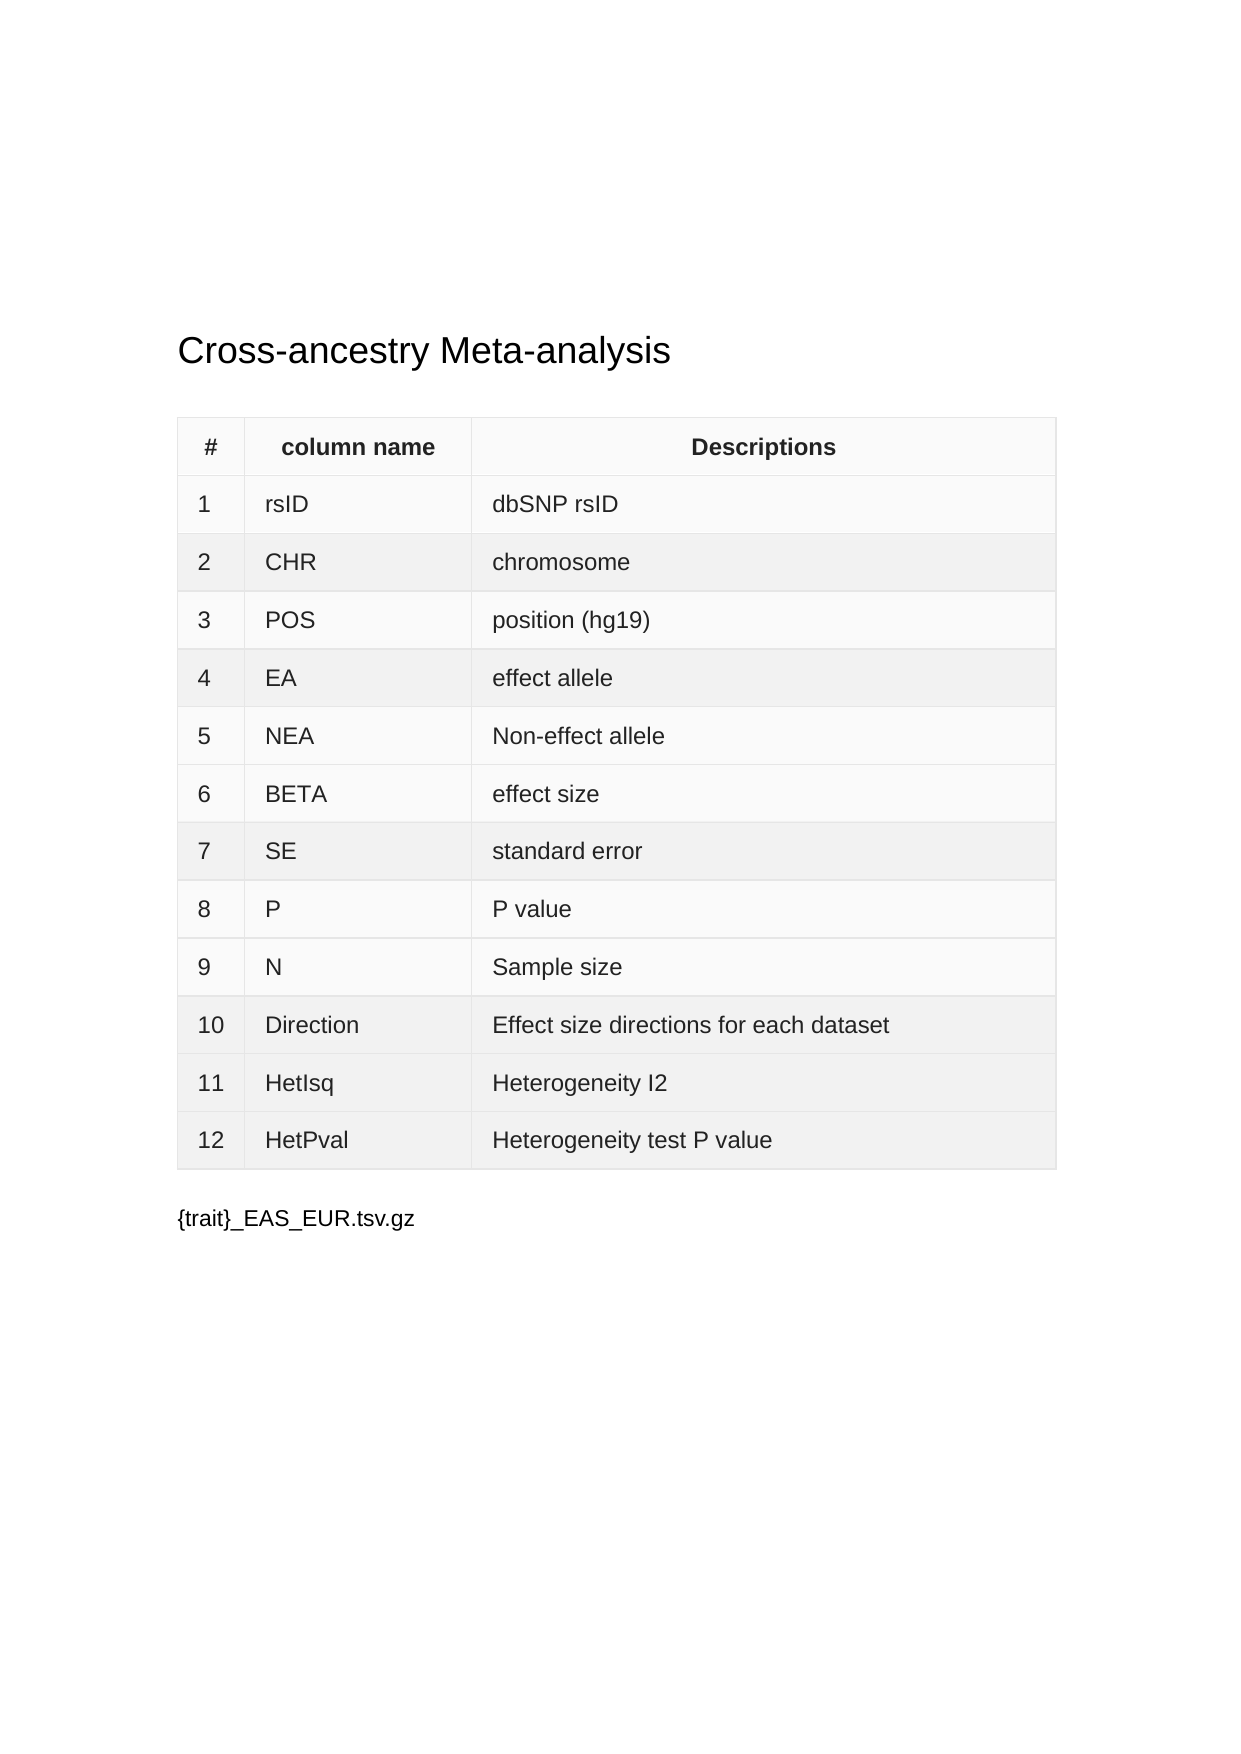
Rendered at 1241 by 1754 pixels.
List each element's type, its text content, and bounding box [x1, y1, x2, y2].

text Cross-ancestry Meta-analysis [177, 313, 1063, 388]
table_cell effect size [472, 765, 1055, 821]
table_cell 1 [178, 476, 244, 532]
table_cell Effect size directions for each dataset [472, 997, 1055, 1053]
table_cell NEA [245, 707, 471, 764]
table_cell position (hg19) [472, 592, 1055, 648]
table_cell P [245, 881, 471, 937]
table_header # [178, 418, 244, 474]
table_cell rsID [245, 476, 471, 532]
table_cell 11 [178, 1054, 244, 1111]
table_cell 8 [178, 881, 244, 937]
table_cell P value [472, 881, 1055, 937]
table_cell Heterogeneity test P value [472, 1112, 1055, 1168]
table_cell dbSNP rsID [472, 476, 1055, 532]
table_cell chromosome [472, 534, 1055, 590]
table_cell 10 [178, 997, 244, 1053]
text {trait}_EAS_EUR.tsv.gz [177, 1199, 1063, 1237]
table_cell Sample size [472, 939, 1055, 995]
table_header Descriptions [472, 418, 1055, 474]
table_cell 5 [178, 707, 244, 764]
table_header column name [245, 418, 471, 474]
table_cell effect allele [472, 650, 1055, 706]
table_cell Direction [245, 997, 471, 1053]
table_cell 7 [178, 823, 244, 879]
table_cell HetPval [245, 1112, 471, 1168]
table_cell HetIsq [245, 1054, 471, 1111]
table_cell Heterogeneity I2 [472, 1054, 1055, 1111]
table_cell 6 [178, 765, 244, 821]
table_cell standard error [472, 823, 1055, 879]
table_cell SE [245, 823, 471, 879]
table_cell CHR [245, 534, 471, 590]
table_cell 9 [178, 939, 244, 995]
table_cell 3 [178, 592, 244, 648]
table_cell N [245, 939, 471, 995]
table_cell 4 [178, 650, 244, 706]
table_cell EA [245, 650, 471, 706]
table_cell BETA [245, 765, 471, 821]
table_cell POS [245, 592, 471, 648]
table_cell 2 [178, 534, 244, 590]
table_cell Non-effect allele [472, 707, 1055, 764]
table_cell 12 [178, 1112, 244, 1168]
